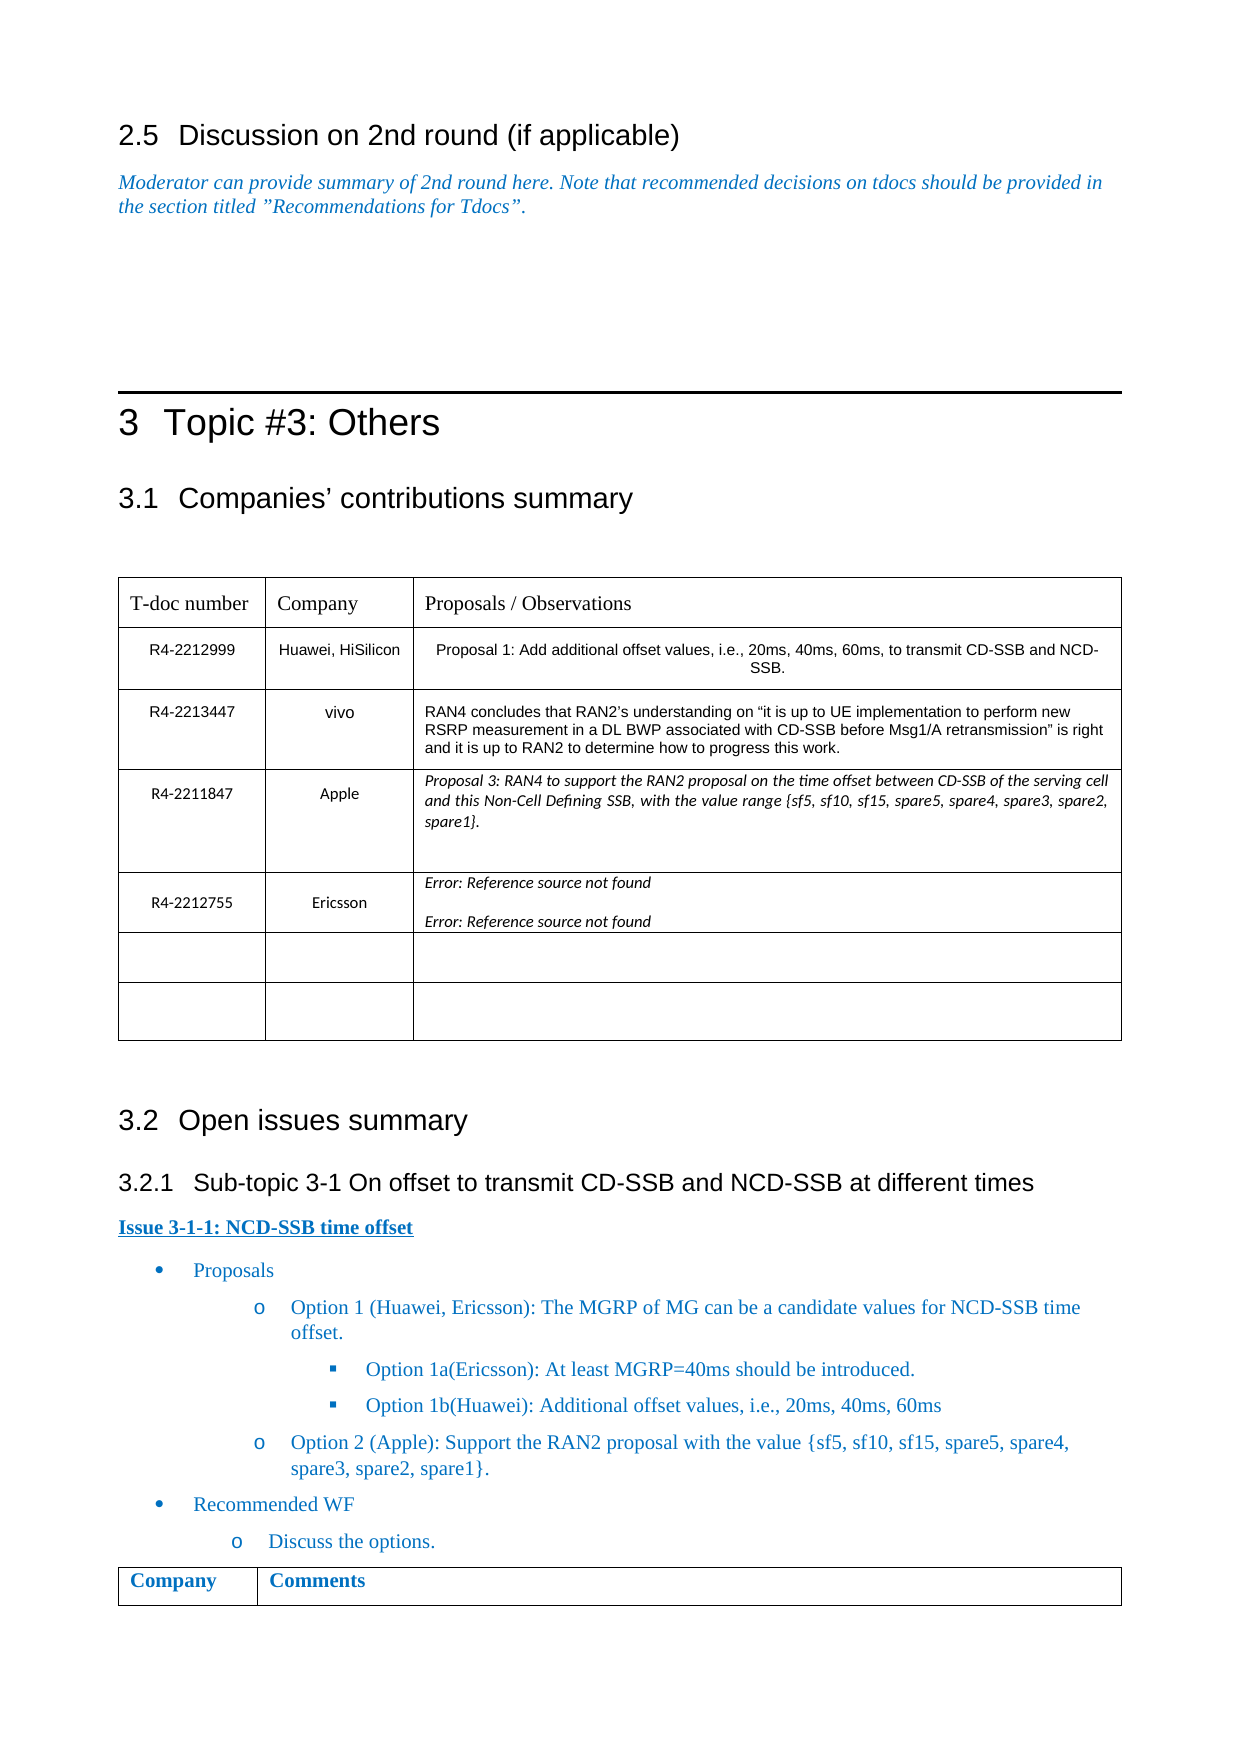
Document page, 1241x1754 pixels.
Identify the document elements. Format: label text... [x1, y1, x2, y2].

table_header Company [266, 578, 413, 627]
table_cell [266, 933, 413, 982]
text Moderator can provide summary of 2nd round here. Note that recommended decisions on tdocs should be provided in the section titled ”Recommendations for Tdocs”. [118, 170, 1122, 218]
list Option 2 (Apple): Support the RAN2 proposal with the value {sf5, sf10, sf15, spare5, spare4, spare3, spare2, spare1}. [253, 1430, 1122, 1480]
list Proposals [156, 1258, 1122, 1282]
table_cell [266, 983, 413, 1040]
table_cell [414, 983, 1121, 1040]
table_cell R4-2212999 [119, 628, 265, 689]
table_cell [119, 983, 265, 1040]
table_cell R4-2212755 [119, 873, 265, 932]
table_header T-doc number [119, 578, 265, 627]
subtitle Companies’ contributions summary [118, 481, 1122, 514]
subtitle Sub-topic 3-1 On offset to transmit CD-SSB and NCD-SSB at different times [118, 1168, 1122, 1196]
table_cell Proposal 2: The time offset between two SSBs should be configured as the MGRP of MG to guarantee the possibility of the SSBs to be measured are fully overlapping within MG. Proposal 3: At least the time offset eqauling MGRP (40ms) should be introduced. [414, 873, 1121, 932]
table_cell Huawei, HiSilicon [266, 628, 413, 689]
table_header Company [119, 1568, 257, 1605]
table_cell R4-2211847 [119, 770, 265, 872]
table_cell Apple [266, 770, 413, 872]
table_cell R4-2213447 [119, 690, 265, 769]
list Option 1b(Huawei): Additional offset values, i.e., 20ms, 40ms, 60ms [328, 1393, 1122, 1417]
subtitle Open issues summary [118, 1103, 1122, 1136]
table_cell [119, 933, 265, 982]
subtitle Topic #3: Others [118, 394, 1122, 443]
table_header Comments [258, 1568, 1121, 1605]
subtitle Discussion on 2nd round (if applicable) [118, 118, 1122, 152]
table_cell vivo [266, 690, 413, 769]
list Option 1 (Huawei, Ericsson): The MGRP of MG can be a candidate values for NCD-SSB time offset. [253, 1294, 1122, 1344]
table_cell [414, 933, 1121, 982]
table_cell Ericsson [266, 873, 413, 932]
table_header Proposals / Observations [414, 578, 1121, 627]
list Recommended WF [156, 1492, 1122, 1516]
table_cell Proposal 1: Add additional offset values, i.e., 20ms, 40ms, 60ms, to transmit CD-SSB and NCD-SSB. [414, 628, 1121, 689]
text Issue 3-1-1: NCD-SSB time offset [118, 1215, 1122, 1239]
list Discuss the options. [231, 1529, 1122, 1554]
table_cell Proposal 3: RAN4 to support the RAN2 proposal on the time offset between CD-SSB of the serving cell and this Non-Cell Defining SSB, with the value range {sf5, sf10, sf15, spare5, spare4, spare3, spare2, spare1}. [414, 770, 1121, 872]
table_cell RAN4 concludes that RAN2’s understanding on “it is up to UE implementation to perform new RSRP measurement in a DL BWP associated with CD-SSB before Msg1/A retransmission” is right and it is up to RAN2 to determine how to progress this work. [414, 690, 1121, 769]
list Option 1a(Ericsson): At least MGRP=40ms should be introduced. [328, 1357, 1122, 1381]
